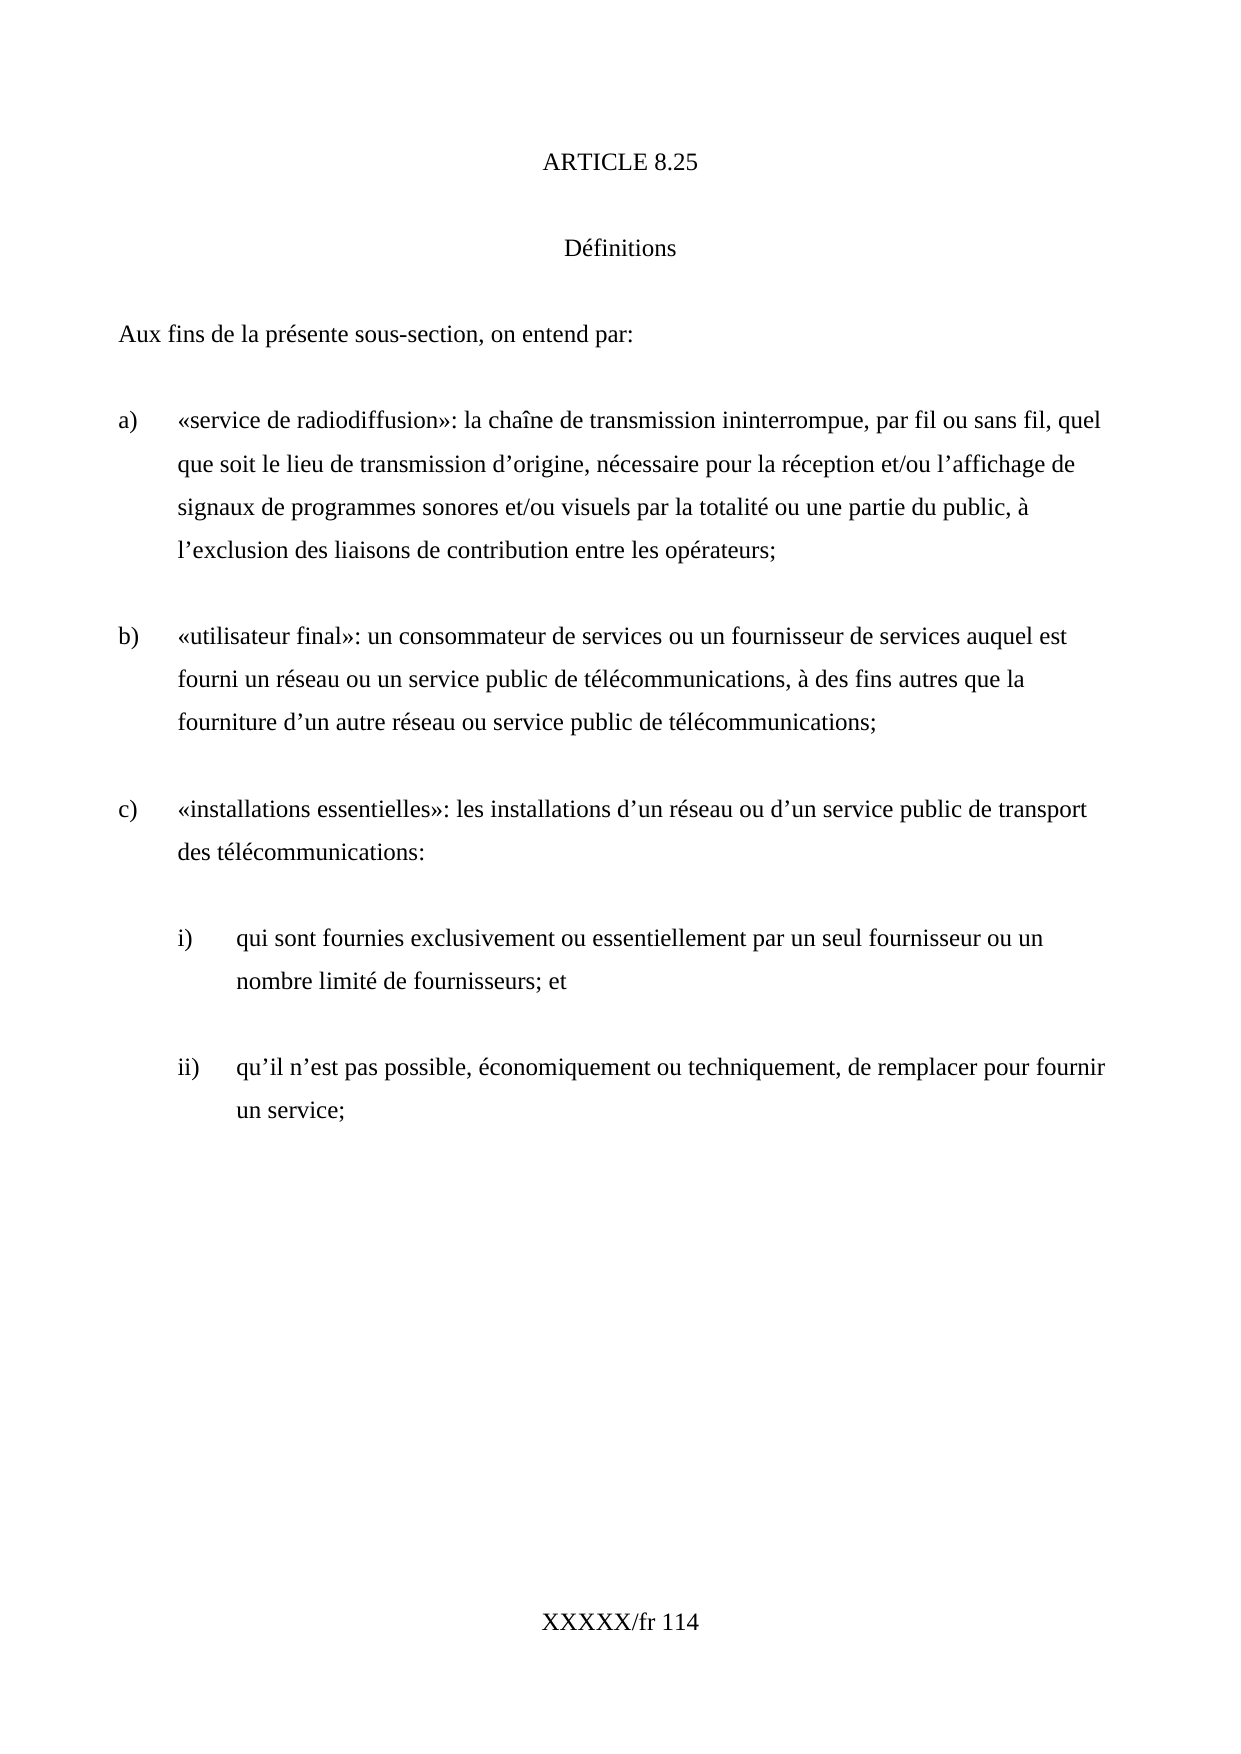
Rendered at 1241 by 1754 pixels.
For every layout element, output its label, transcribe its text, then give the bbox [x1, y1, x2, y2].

text ARTICLE 8.25 [118, 147, 1122, 176]
text a) «service de radiodiffusion»: la chaîne de transmission ininterrompue, par fil ou sans fil, quel que soit le lieu de transmission d’origine, nécessaire pour la réception et/ou l’affichage de signaux de programmes sonores et/ou visuels par la totalité ou une partie du public, à l’exclusion des liaisons de contribution entre les opérateurs; [118, 406, 1122, 564]
text b) «utilisateur final»: un consommateur de services ou un fournisseur de services auquel est fourni un réseau ou un service public de télécommunications, à des fins autres que la fourniture d’un autre réseau ou service public de télécommunications; [118, 621, 1122, 736]
text Aux fins de la présente sous-section, on entend par: [118, 319, 1122, 348]
text ii) qu’il n’est pas possible, économiquement ou techniquement, de remplacer pour fournir un service; [177, 1052, 1122, 1124]
text i) qui sont fournies exclusivement ou essentiellement par un seul fournisseur ou un nombre limité de fournisseurs; et [177, 923, 1122, 995]
text c) «installations essentielles»: les installations d’un réseau ou d’un service public de transport des télécommunications: [118, 794, 1122, 866]
text Définitions [118, 233, 1122, 262]
